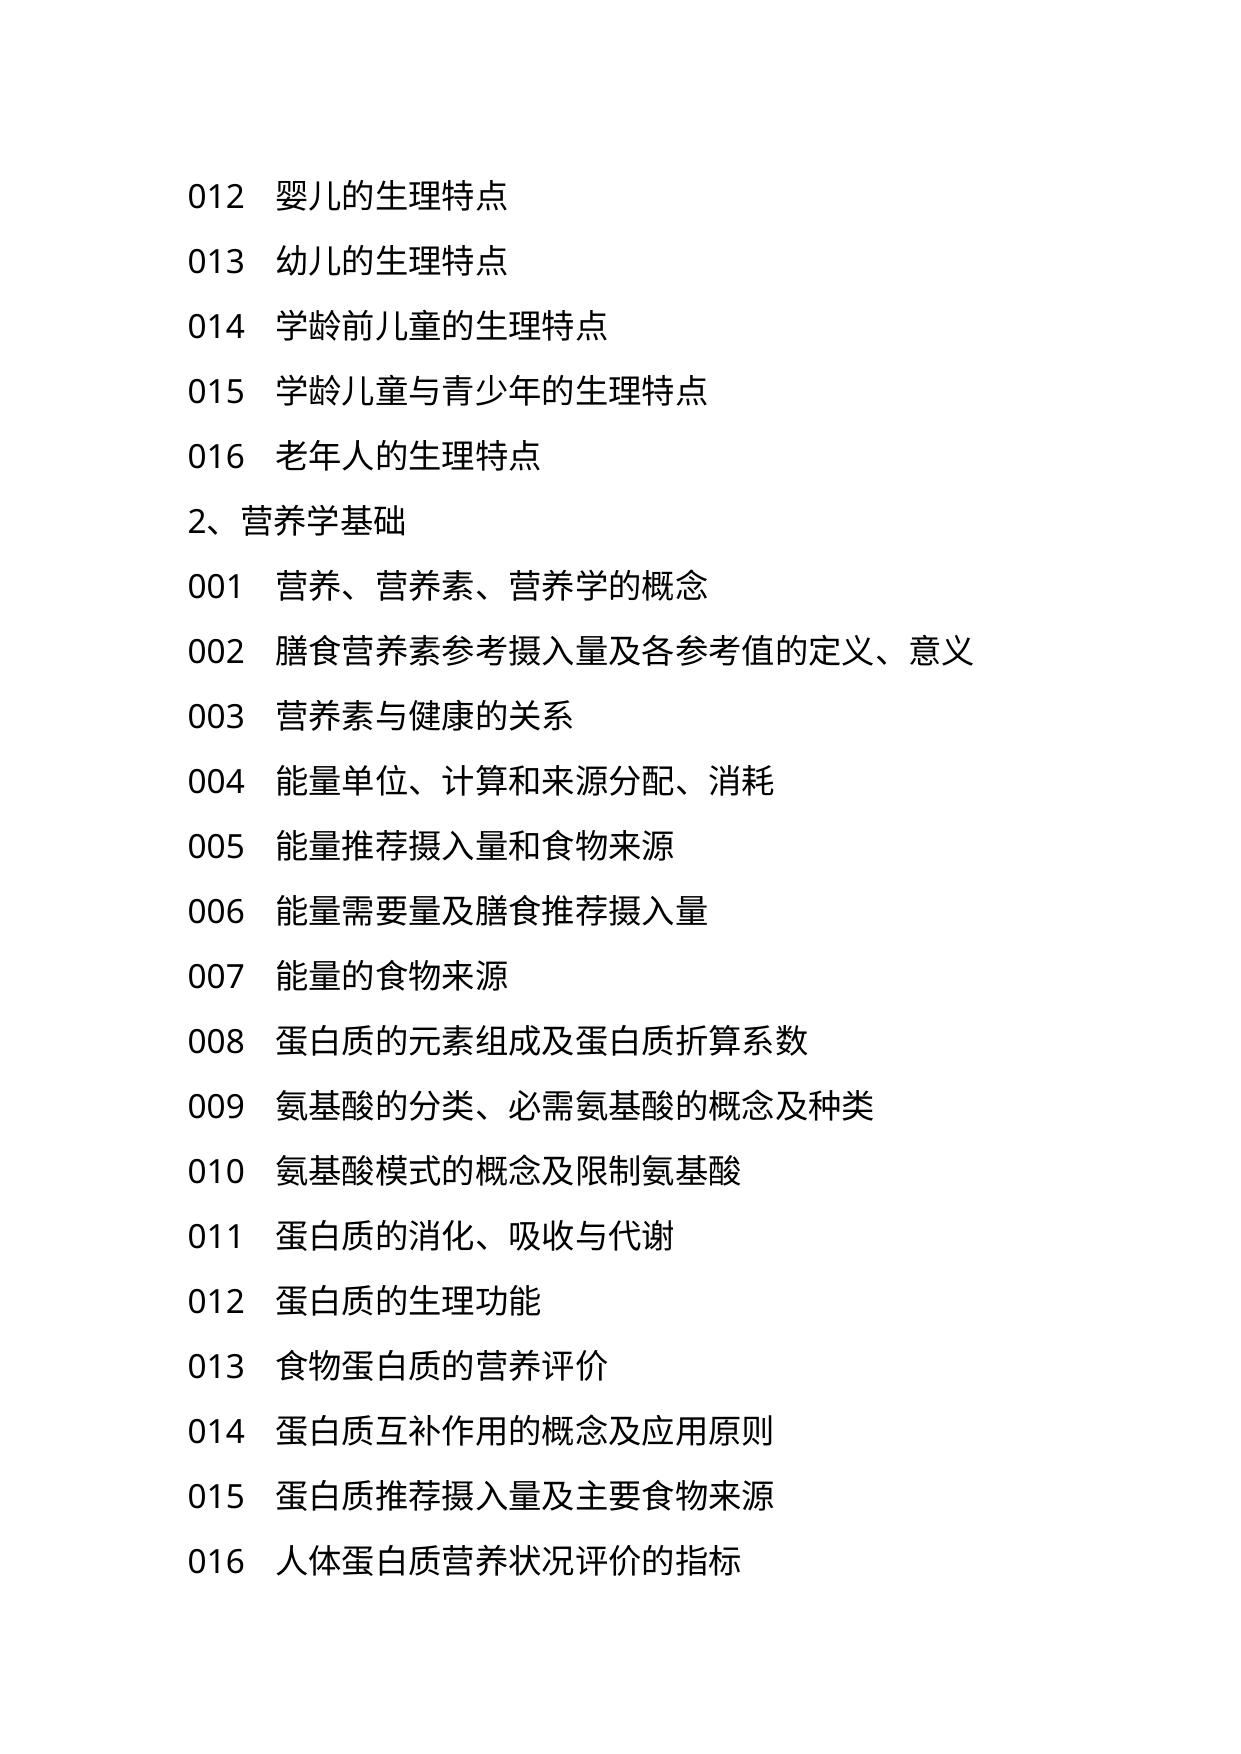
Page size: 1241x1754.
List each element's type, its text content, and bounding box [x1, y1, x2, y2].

text 011 蛋白质的消化、吸收与代谢 [187, 1202, 1053, 1267]
text 007 能量的食物来源 [187, 942, 1053, 1007]
text 001 营养、营养素、营养学的概念 [187, 552, 1053, 617]
text 012 蛋白质的生理功能 [187, 1267, 1053, 1332]
text 003 营养素与健康的关系 [187, 682, 1053, 747]
text 014 蛋白质互补作用的概念及应用原则 [187, 1397, 1053, 1462]
text 013 食物蛋白质的营养评价 [187, 1332, 1053, 1397]
text 006 能量需要量及膳食推荐摄入量 [187, 877, 1053, 942]
text 2、营养学基础 [187, 487, 1053, 552]
text 015 蛋白质推荐摄入量及主要食物来源 [187, 1462, 1053, 1527]
text 013 幼儿的生理特点 [187, 227, 1053, 292]
text 016 老年人的生理特点 [187, 422, 1053, 487]
text 015 学龄儿童与青少年的生理特点 [187, 357, 1053, 422]
text 016 人体蛋白质营养状况评价的指标 [187, 1527, 1053, 1592]
text 008 蛋白质的元素组成及蛋白质折算系数 [187, 1007, 1053, 1072]
text 012 婴儿的生理特点 [187, 162, 1053, 227]
text 004 能量单位、计算和来源分配、消耗 [187, 747, 1053, 812]
text 014 学龄前儿童的生理特点 [187, 292, 1053, 357]
text 009 氨基酸的分类、必需氨基酸的概念及种类 [187, 1072, 1053, 1137]
text 005 能量推荐摄入量和食物来源 [187, 812, 1053, 877]
text 002 膳食营养素参考摄入量及各参考值的定义、意义 [187, 617, 1053, 682]
text 010 氨基酸模式的概念及限制氨基酸 [187, 1137, 1053, 1202]
